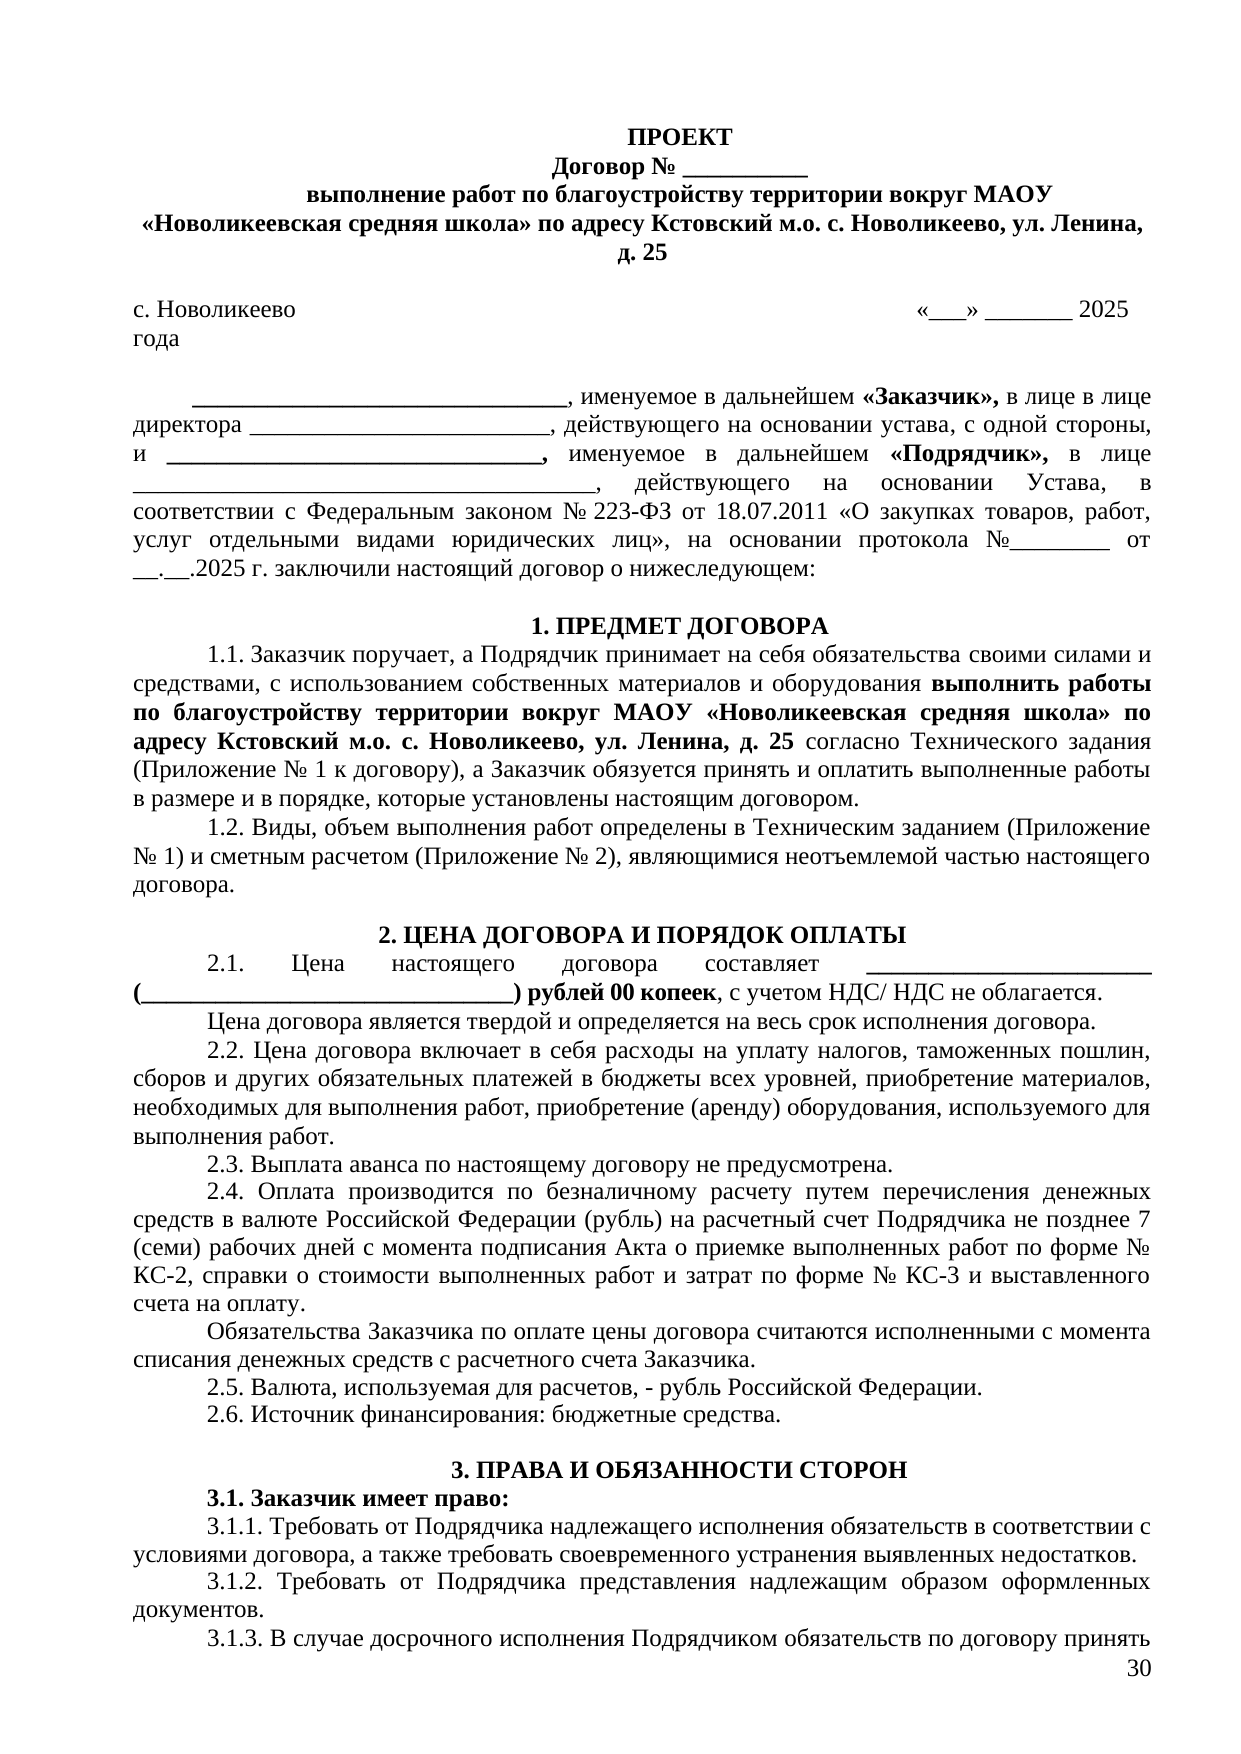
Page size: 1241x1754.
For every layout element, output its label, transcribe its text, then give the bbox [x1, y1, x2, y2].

text 2.3. Выплата аванса по настоящему договору не предусмотрена. [133, 1150, 1152, 1178]
text Цена договора является твердой и определяется на весь срок исполнения договора. [133, 1006, 1152, 1035]
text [133, 1623, 1152, 1652]
text 2.2. Цена договора включает в себя расходы на уплату налогов, таможенных пошлин, сборов и других обязательных платежей в бюджеты всех уровней, приобретение материалов, необходимых для выполнения работ, приобретение (аренду) оборудования, используемого для выполнения работ. [133, 1035, 1152, 1150]
text с. Новоликеево «___» _______ 2025 года [133, 294, 1152, 352]
text 3.1. Заказчик имеет право: [133, 1484, 1152, 1512]
text выполнение работ по благоустройству территории вокруг МАОУ «Новоликеевская средняя школа» по адресу Кстовский м.о. с. Новоликеево, ул. Ленина, д. 25 [133, 179, 1152, 266]
text 1.1. Заказчик поручает, а Подрядчик принимает на себя обязательства своими силами и средствами, с использованием собственных материалов и оборудования выполнить работы по благоустройству территории вокруг МАОУ «Новоликеевская средняя школа» по адресу Кстовский м.о. с. Новоликеево, ул. Ленина, д. 25 согласно Технического задания (Приложение № 1 к договору), а Заказчик обязуется принять и оплатить выполненные работы в размере и в порядке, которые установлены настоящим договором. [133, 639, 1152, 812]
text 2.6. Источник финансирования: бюджетные средства. [133, 1401, 1152, 1428]
text 2.1. Цена настоящего договора составляет _______________________ (______________________________) рублей 00 копеек, с учетом НДС/ НДС не облагается. [133, 948, 1152, 1006]
text 1. ПРЕДМЕТ ДОГОВОРА [133, 611, 1152, 639]
text 2. ЦЕНА ДОГОВОРА И ПОРЯДОК ОПЛАТЫ [133, 898, 1152, 948]
text 3.1.1. Требовать от Подрядчика надлежащего исполнения обязательств в соответствии с условиями договора, а также требовать своевременного устранения выявленных недостатков. [133, 1512, 1152, 1568]
text 2.4. Оплата производится по безналичному расчету путем перечисления денежных средств в валюте Российской Федерации (рубль) на расчетный счет Подрядчика не позднее 7 (семи) рабочих дней с момента подписания Акта о приемке выполненных работ по форме № КС-2, справки о стоимости выполненных работ и затрат по форме № КС-3 и выставленного счета на оплату. [133, 1178, 1152, 1317]
text Договор № __________ [133, 151, 1152, 179]
text ______________________________, именуемое в дальнейшем «Заказчик», в лице в лице директора ________________________, действующего на основании устава, с одной стороны, и ______________________________, именуемое в дальнейшем «Подрядчик», в лице _____________________________________, действующего на основании Устава, в соответствии с Федеральным законом № 223-ФЗ от 18.07.2011 «О закупках товаров, работ, услуг отдельными видами юридических лиц», на основании протокола №________ от __.__.2025 г. заключили настоящий договор о нижеследующем: [133, 381, 1152, 582]
text 3.1.2. Требовать от Подрядчика представления надлежащим образом оформленных документов. [133, 1568, 1152, 1623]
text Обязательства Заказчика по оплате цены договора считаются исполненными с момента списания денежных средств с расчетного счета Заказчика. [133, 1317, 1152, 1373]
text 3. ПРАВА И ОБЯЗАННОСТИ СТОРОН [133, 1456, 1152, 1484]
text 1.2. Виды, объем выполнения работ определены в Техническим заданием (Приложение № 1) и сметным расчетом (Приложение № 2), являющимися неотъемлемой частью настоящего договора. [133, 812, 1152, 898]
text 2.5. Валюта, используемая для расчетов, - рубль Российской Федерации. [133, 1373, 1152, 1401]
text ПРОЕКТ [133, 122, 1152, 151]
